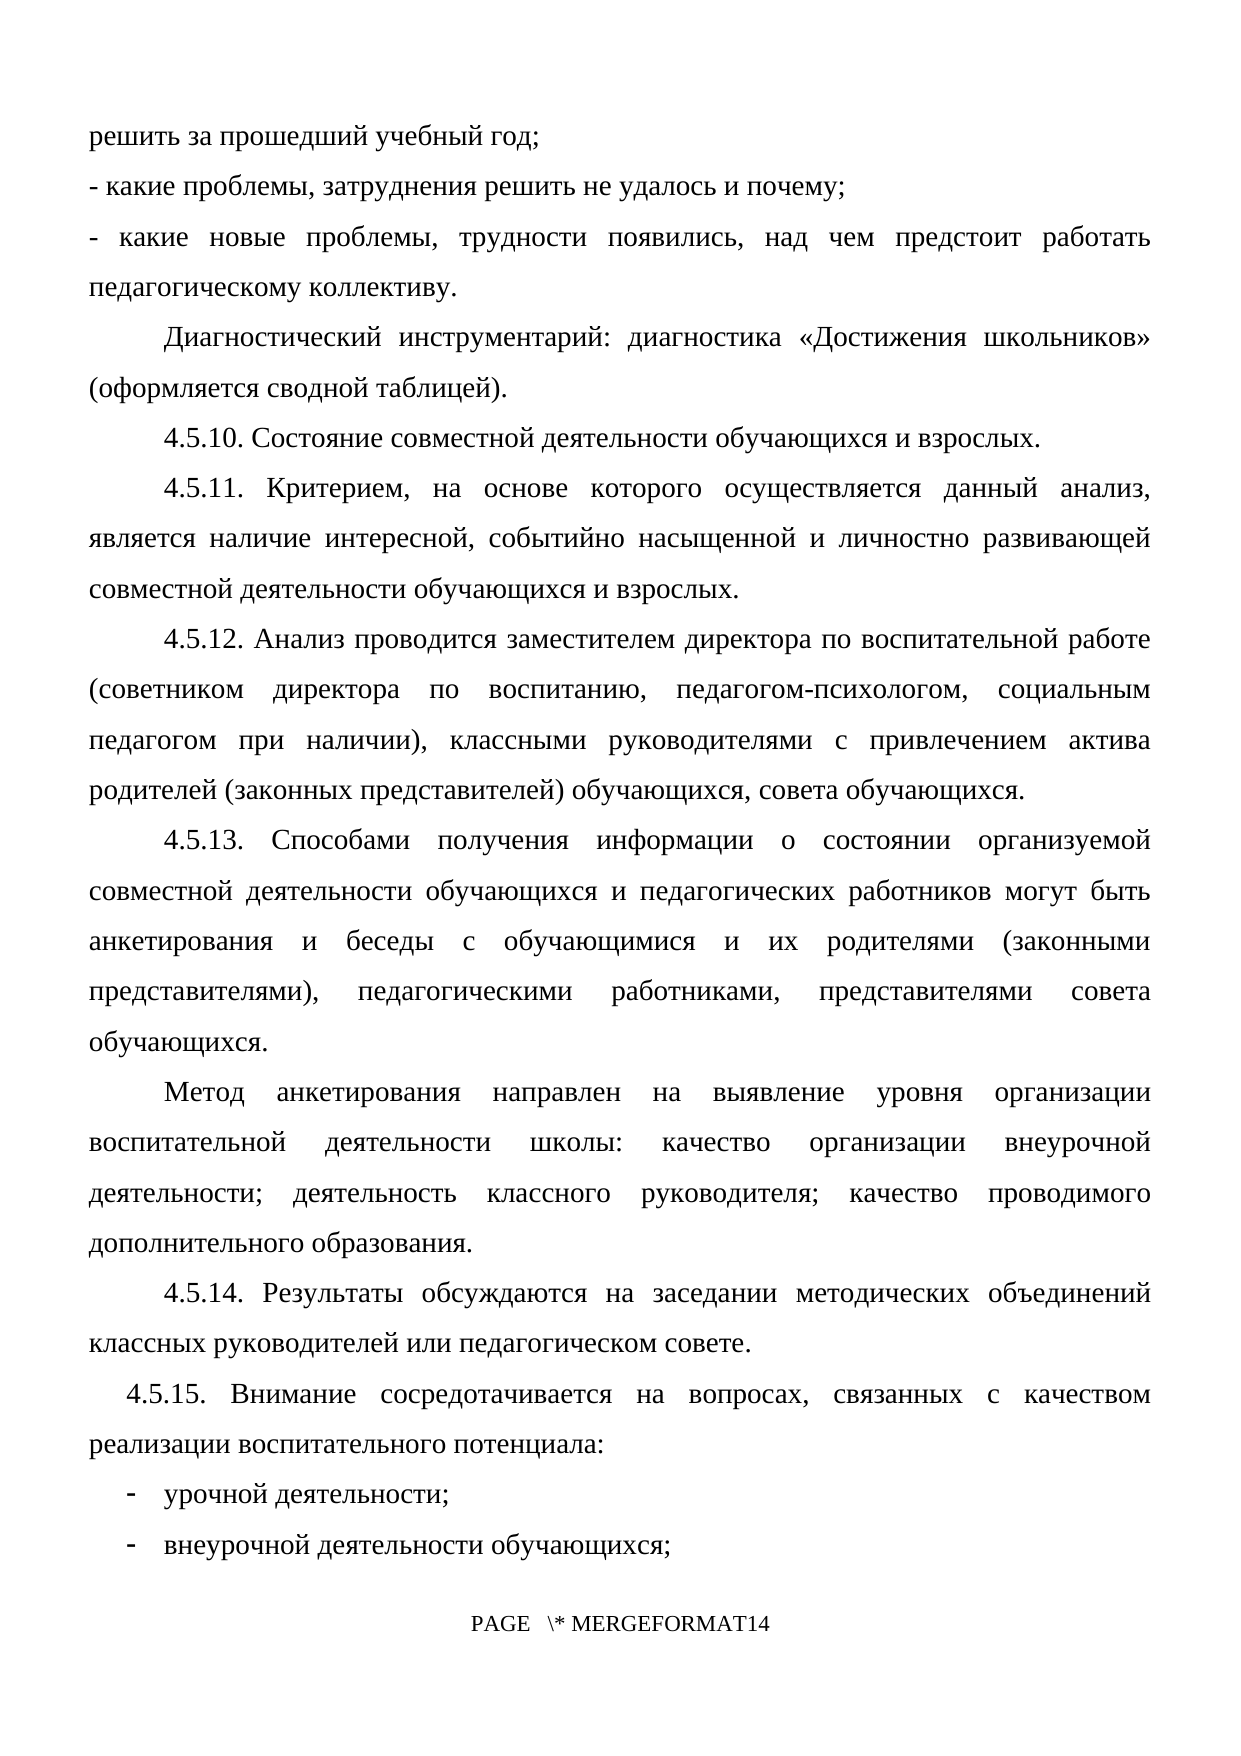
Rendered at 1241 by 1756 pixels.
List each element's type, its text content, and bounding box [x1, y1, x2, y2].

list внеурочной деятельности обучающихся; [126, 1527, 1152, 1561]
text 4.5.10. Состояние совместной деятельности обучающихся и взрослых. [89, 420, 1152, 453]
text - какие проблемы, затруднения решить не удалось и почему; [89, 168, 1152, 202]
text 4.5.14. Результаты обсуждаются на заседании методических объединений классных руководителей или педагогическом совете. [89, 1275, 1152, 1359]
text 4.5.15. Внимание сосредотачивается на вопросах, связанных с качеством реализации воспитательного потенциала: [89, 1376, 1152, 1460]
text 4.5.11. Критерием, на основе которого осуществляется данный анализ, является наличие интересной, событийно насыщенной и личностно развивающей совместной деятельности обучающихся и взрослых. [89, 470, 1152, 604]
text Метод анкетирования направлен на выявление уровня организации воспитательной деятельности школы: качество организации внеурочной деятельности; деятельность классного руководителя; качество проводимого дополнительного образования. [89, 1074, 1152, 1258]
text 4.5.12. Анализ проводится заместителем директора по воспитательной работе (советником директора по воспитанию, педагогом-психологом, социальным педагогом при наличии), классными руководителями с привлечением актива родителей (законных представителей) обучающихся, совета обучающихся. [89, 621, 1152, 806]
list урочной деятельности; [126, 1477, 1152, 1510]
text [89, 118, 1152, 152]
text Диагностический инструментарий: диагностика «Достижения школьников» (оформляется сводной таблицей). [89, 319, 1152, 403]
text - какие новые проблемы, трудности появились, над чем предстоит работать педагогическому коллективу. [89, 219, 1152, 303]
text 4.5.13. Способами получения информации о состоянии организуемой совместной деятельности обучающихся и педагогических работников могут быть анкетирования и беседы с обучающимися и их родителями (законными представителями), педагогическими работниками, представителями совета обучающихся. [89, 822, 1152, 1057]
